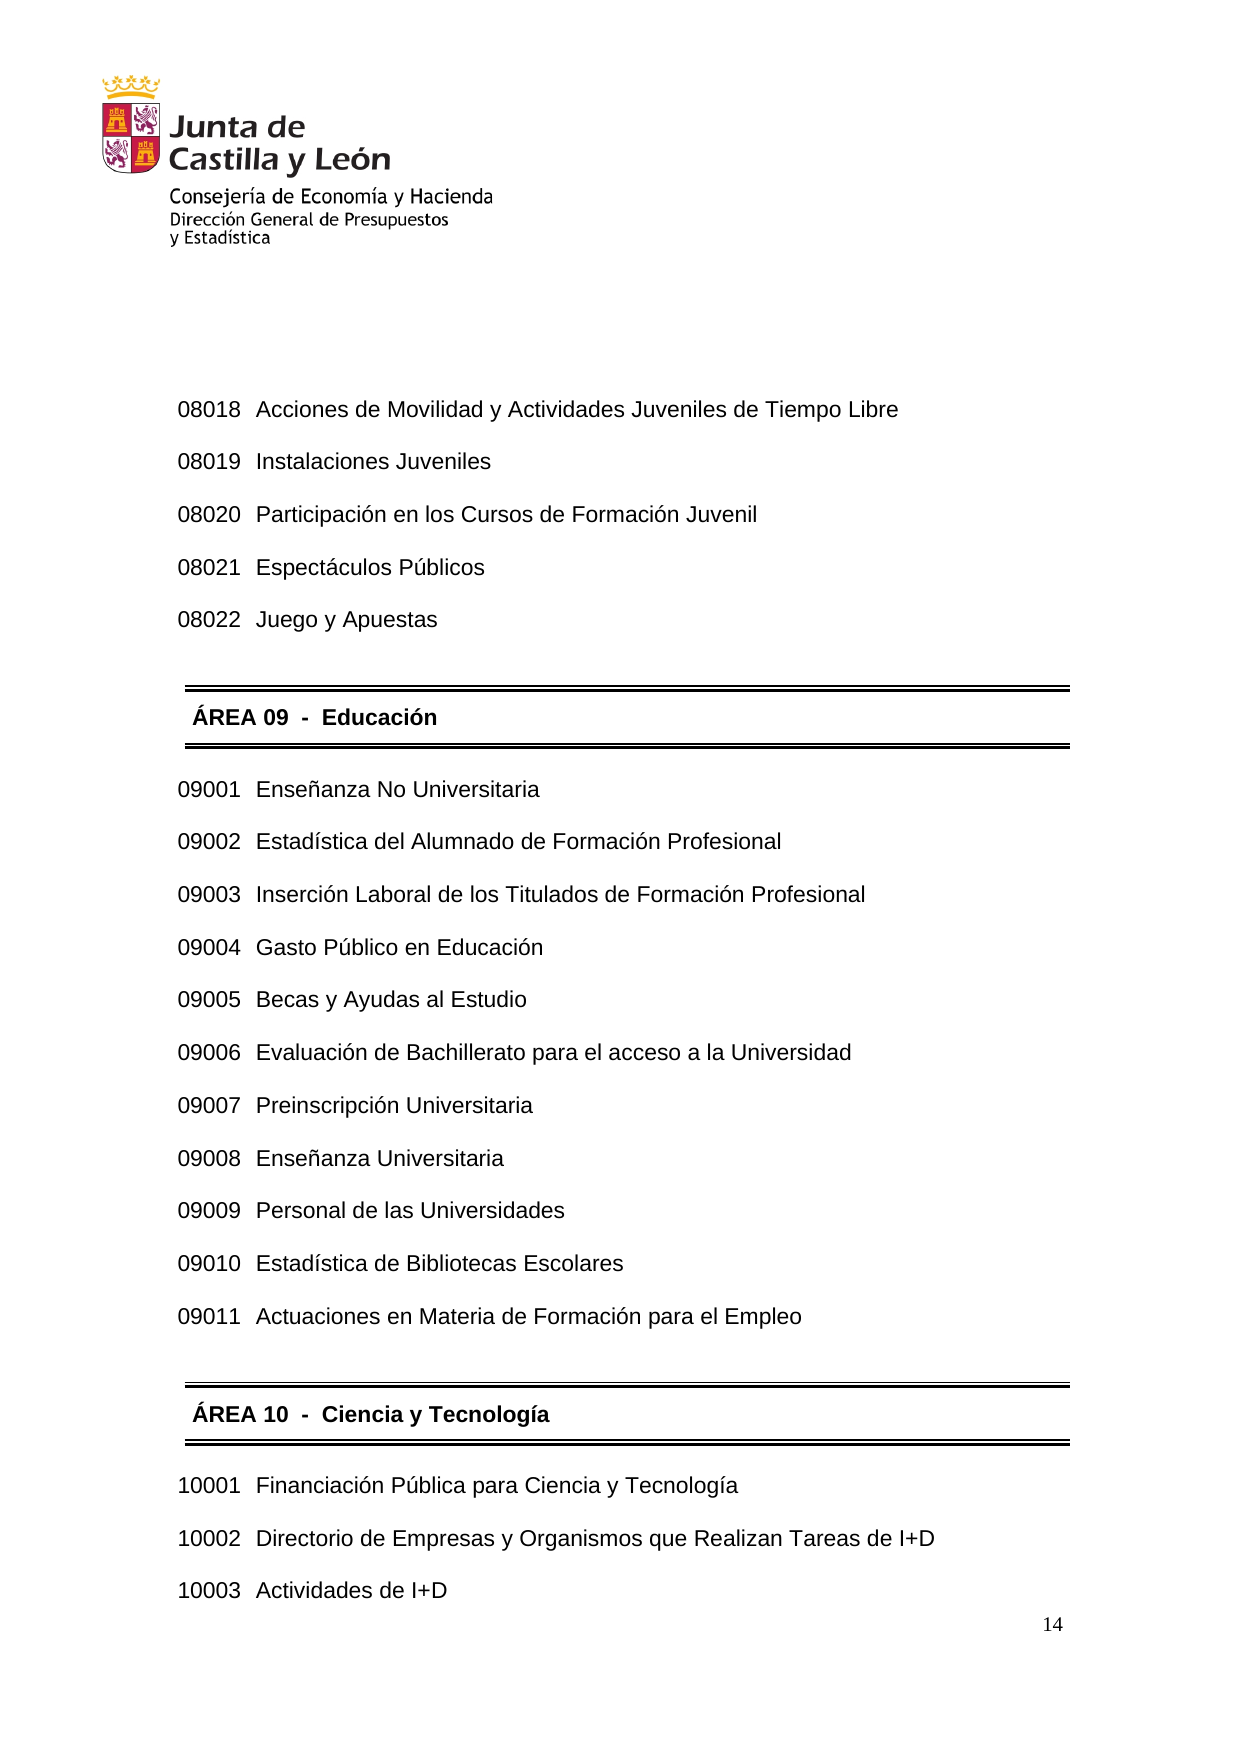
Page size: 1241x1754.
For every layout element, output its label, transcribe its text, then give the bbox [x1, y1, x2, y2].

text 08021 Espectáculos Públicos [177, 554, 1063, 580]
text 08020 Participación en los Cursos de Formación Juvenil [177, 501, 1063, 527]
picture [102, 75, 493, 247]
text 09008 Enseñanza Universitaria [177, 1144, 1063, 1171]
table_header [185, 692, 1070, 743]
text 10002 Directorio de Empresas y Organismos que Realizan Tareas de I+D [177, 1525, 1063, 1551]
text 09011 Actuaciones en Materia de Formación para el Empleo [177, 1303, 1063, 1329]
text 09006 Evaluación de Bachillerato para el acceso a la Universidad [177, 1039, 1063, 1066]
text 09003 Inserción Laboral de los Titulados de Formación Profesional [177, 881, 1063, 907]
text 09007 Preinscripción Universitaria [177, 1092, 1063, 1118]
text 09001 Enseñanza No Universitaria [177, 776, 1063, 802]
text 08019 Instalaciones Juveniles [177, 448, 1063, 474]
text 09009 Personal de las Universidades [177, 1197, 1063, 1224]
text 09004 Gasto Público en Educación [177, 934, 1063, 960]
text 08018 Acciones de Movilidad y Actividades Juveniles de Tiempo Libre [177, 396, 1063, 422]
text 08022 Juego y Apuestas [177, 606, 1063, 633]
text 10001 Financiación Pública para Ciencia y Tecnología [177, 1472, 1063, 1498]
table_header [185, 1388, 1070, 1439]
text 09005 Becas y Ayudas al Estudio [177, 986, 1063, 1013]
text 09002 Estadística del Alumnado de Formación Profesional [177, 828, 1063, 855]
text 10003 Actividades de I+D [177, 1577, 1063, 1604]
text 09010 Estadística de Bibliotecas Escolares [177, 1250, 1063, 1276]
